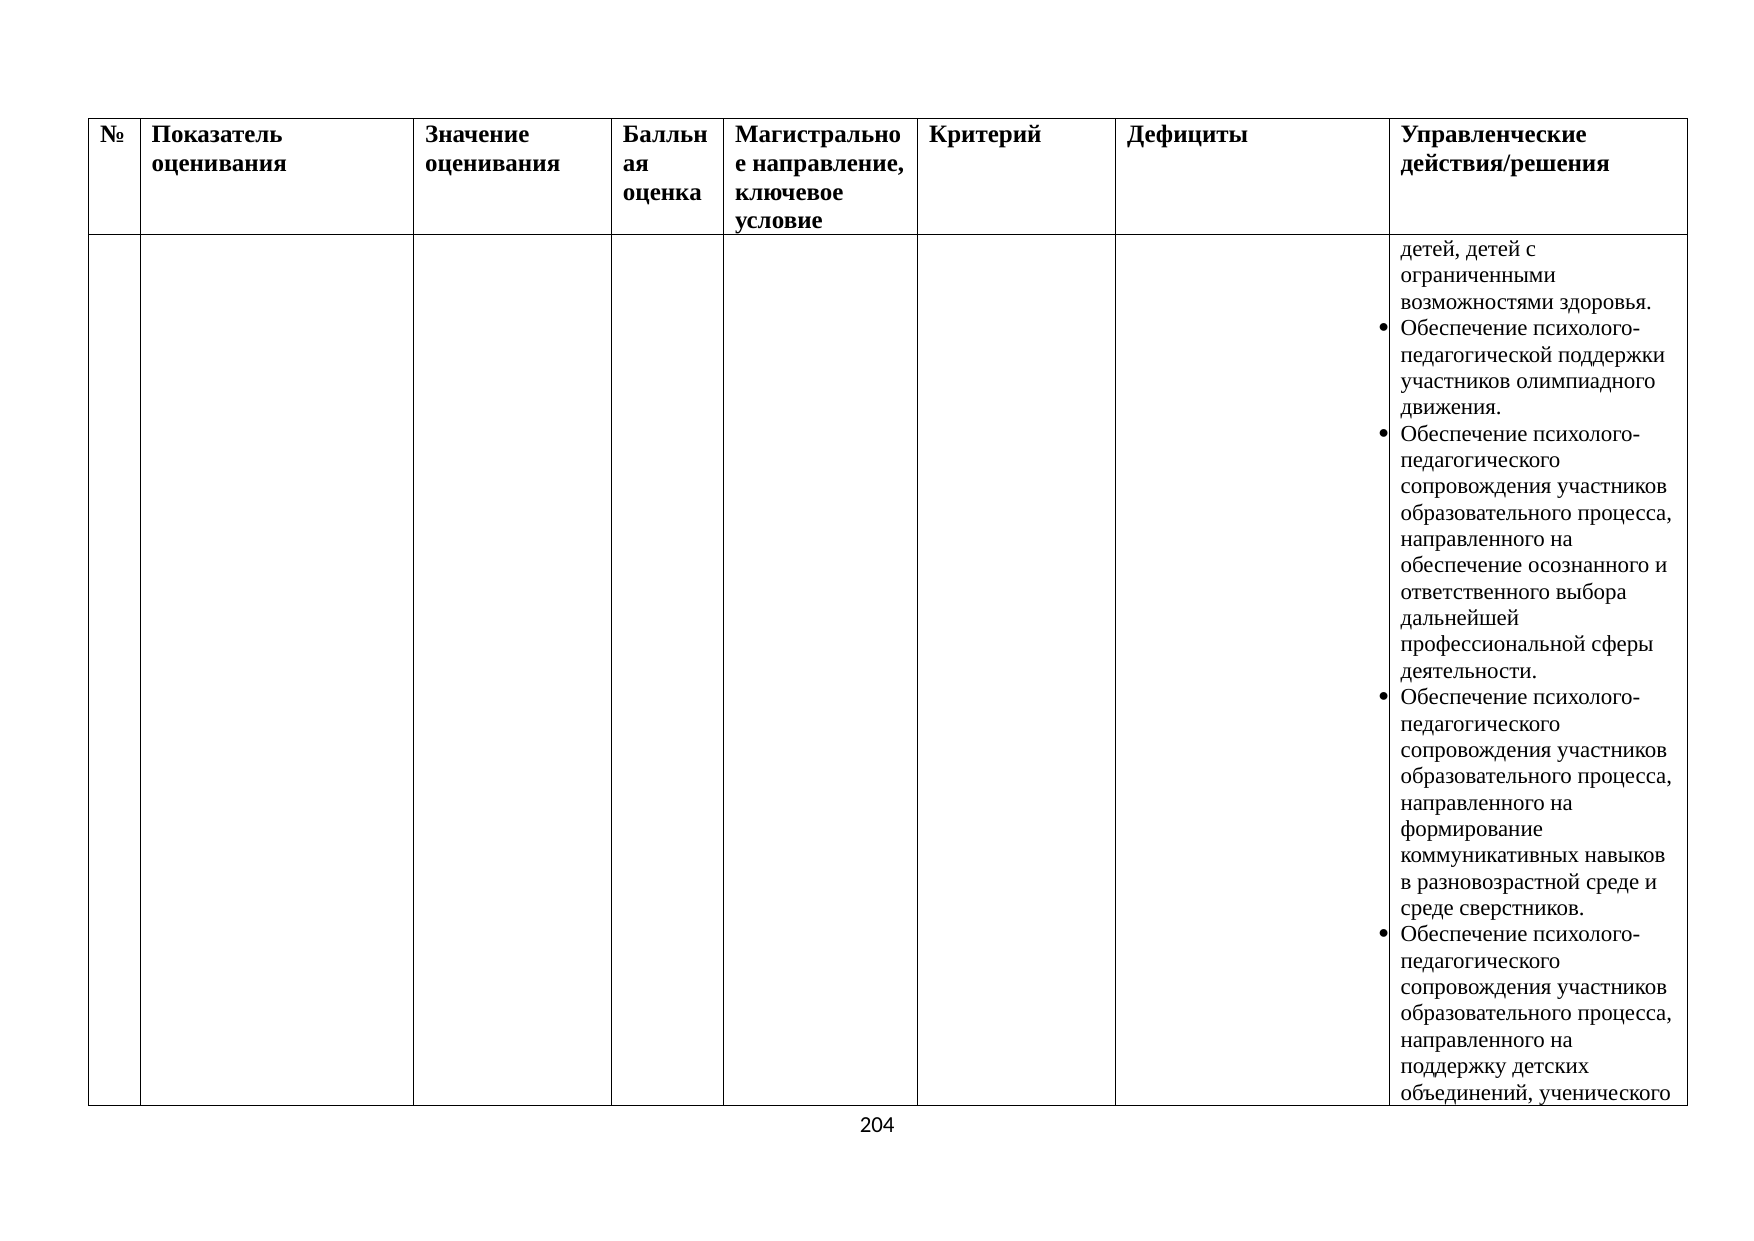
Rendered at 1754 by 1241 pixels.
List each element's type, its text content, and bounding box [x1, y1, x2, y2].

table_header Управленческие действия/решения [1390, 119, 1687, 234]
table_header Значение оценивания [414, 119, 611, 234]
table_header Критерий [918, 119, 1115, 234]
table_header Балльная оценка [612, 119, 723, 234]
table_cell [1390, 235, 1687, 1105]
table_header № [89, 119, 140, 234]
table_header Магистральное направление, ключевое условие [724, 119, 917, 234]
table_header Показатель оценивания [141, 119, 413, 234]
table_header Дефициты [1116, 119, 1389, 234]
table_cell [1116, 235, 1389, 1105]
